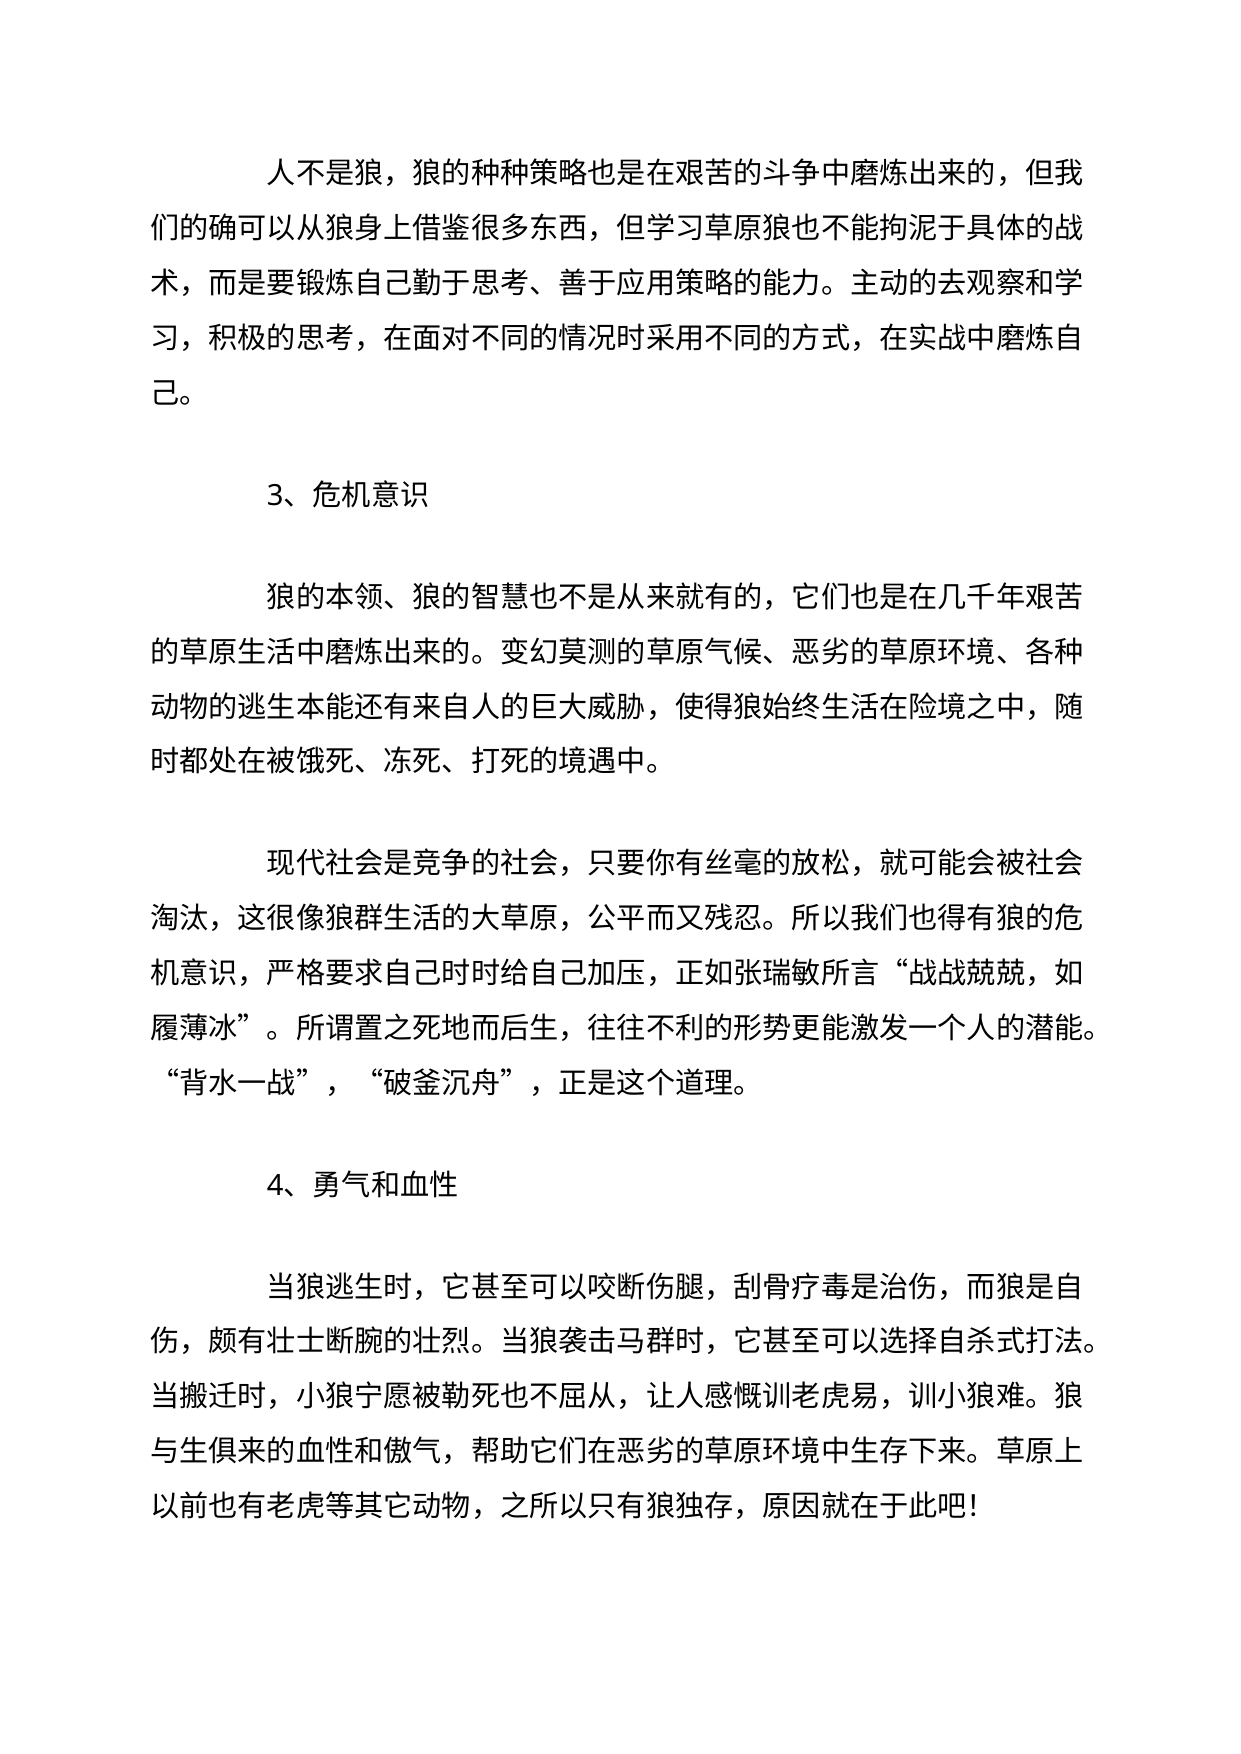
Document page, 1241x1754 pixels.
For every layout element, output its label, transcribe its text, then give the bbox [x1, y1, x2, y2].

text 狼的本领、狼的智慧也不是从来就有的，它们也是在几千年艰苦的草原生活中磨炼出来的。变幻莫测的草原气候、恶劣的草原环境、各种动物的逃生本能还有来自人的巨大威胁，使得狼始终生活在险境之中，随时都处在被饿死、冻死、打死的境遇中。 [150, 573, 1090, 780]
text 现代社会是竞争的社会，只要你有丝毫的放松，就可能会被社会淘汰，这很像狼群生活的大草原，公平而又残忍。所以我们也得有狼的危机意识，严格要求自己时时给自己加压，正如张瑞敏所言“战战兢兢，如履薄冰”。所谓置之死地而后生，往往不利的形势更能激发一个人的潜能。“背水一战”，“破釜沉舟”，正是这个道理。 [150, 840, 1090, 1102]
text 当狼逃生时，它甚至可以咬断伤腿，刮骨疗毒是治伤，而狼是自伤，颇有壮士断腕的壮烈。当狼袭击马群时，它甚至可以选择自杀式打法。当搬迁时，小狼宁愿被勒死也不屈从，让人感慨训老虎易，训小狼难。狼与生俱来的血性和傲气，帮助它们在恶劣的草原环境中生存下来。草原上以前也有老虎等其它动物，之所以只有狼独存，原因就在于此吧！ [150, 1263, 1090, 1525]
text 4、勇气和血性 [150, 1161, 1090, 1203]
text 人不是狼，狼的种种策略也是在艰苦的斗争中磨炼出来的，但我们的确可以从狼身上借鉴很多东西，但学习草原狼也不能拘泥于具体的战术，而是要锻炼自己勤于思考、善于应用策略的能力。主动的去观察和学习，积极的思考，在面对不同的情况时采用不同的方式，在实战中磨炼自己。 [150, 150, 1090, 412]
text 3、危机意识 [150, 471, 1090, 514]
